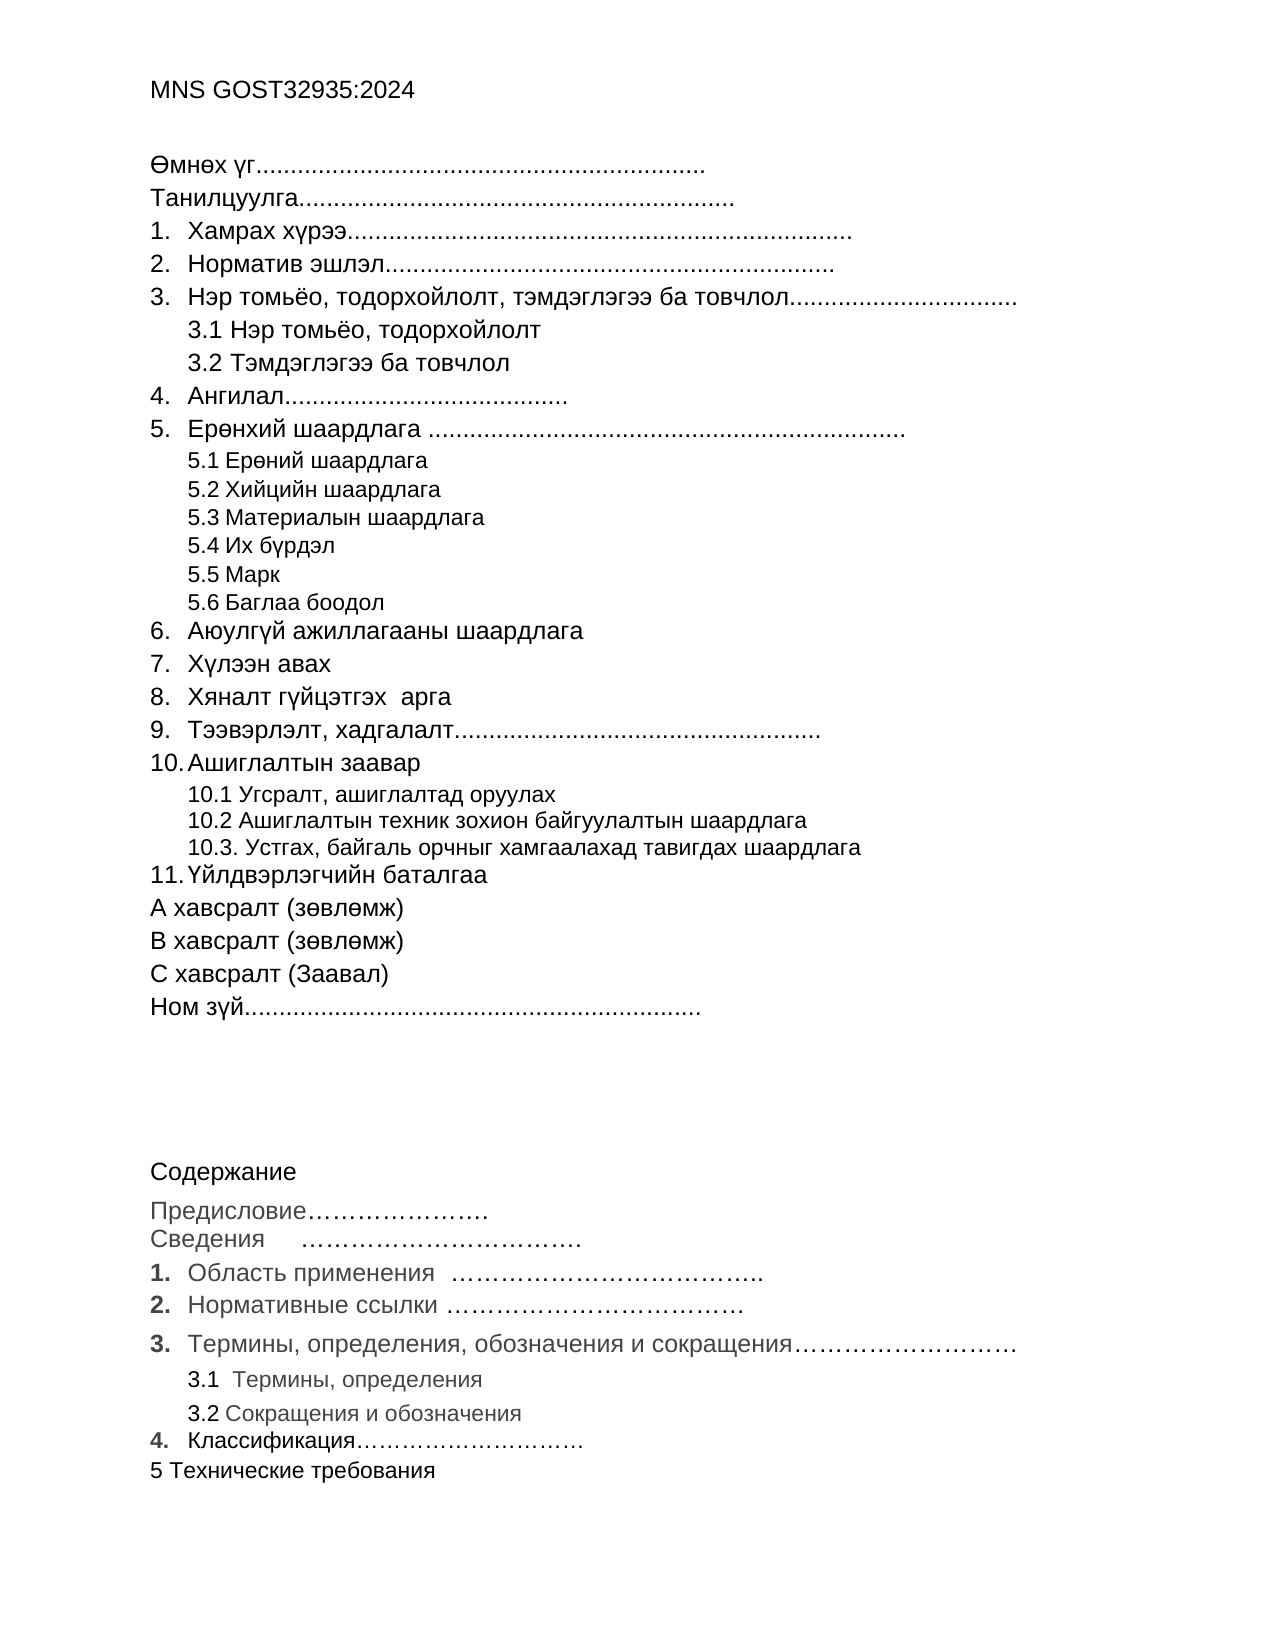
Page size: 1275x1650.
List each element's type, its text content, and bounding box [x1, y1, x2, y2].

list Термины, определения, обозначения и сокращения……………………… [150, 1323, 1125, 1358]
text Содержание [150, 1157, 1125, 1186]
list Үйлдвэрлэгчийн баталгаа [150, 860, 1125, 889]
list Нэр томьёо, тодорхойлолт, тэмдэглэгээ ба товчлол................................. [150, 282, 1125, 311]
text Ном зүй.................................................................. [150, 992, 1125, 1021]
list 10.3. Устгах, байгаль орчныг хамгаалахад тавигдах шаардлага [187, 833, 1125, 860]
list 3.1 Термины, определения [187, 1358, 1125, 1392]
list Аюулгүй ажиллагааны шаардлага [150, 616, 1125, 644]
text A хавсралт (зөвлөмж) [150, 893, 1125, 922]
list Ерөний шаардлага [187, 447, 1125, 473]
list Тэмдэглэгээ ба товчлол [187, 348, 1125, 377]
list Ашиглалтын заавар [150, 748, 1125, 777]
text B хавсралт (зөвлөмж) [150, 926, 1125, 955]
list Марк [187, 561, 1125, 587]
list Нэр томьёо, тодорхойлолт [187, 315, 1125, 344]
text Өмнөх үг................................................................. [150, 150, 1125, 179]
list 10.2 Ашиглалтын техник зохион байгуулалтын шаардлага [187, 807, 1125, 833]
list Хамрах хүрээ......................................................................... [150, 216, 1125, 245]
text Сведения ……………………………. [150, 1224, 1125, 1253]
list Хяналт гүйцэтгэх арга [150, 682, 1125, 711]
text 5 Технические требования [150, 1457, 1125, 1483]
list 10.1 Угсралт, ашиглалтад оруулах [187, 781, 1125, 807]
list Нормативные ссылки ……………………………… [150, 1291, 1125, 1319]
text C хавсралт (Заавал) [150, 959, 1125, 988]
text Танилцуулга............................................................... [150, 183, 1125, 212]
list Материалын шаардлага [187, 504, 1125, 530]
list Баглаа боодол [187, 589, 1125, 616]
list Их бүрдэл [187, 532, 1125, 559]
list Ангилал......................................... [150, 381, 1125, 410]
list Тээвэрлэлт, хадгалалт..................................................... [150, 715, 1125, 743]
list Хийцийн шаардлага [187, 476, 1125, 502]
list Сокращения и обозначения [187, 1392, 1125, 1427]
list Хүлээн авах [150, 649, 1125, 677]
text Предисловие…………………. [150, 1190, 1125, 1224]
list Классификация………………………… [150, 1427, 1125, 1453]
list Область применения ……………………………….. [150, 1257, 1125, 1286]
list Норматив эшлэл................................................................. [150, 249, 1125, 278]
list Ерөнхий шаардлага ..................................................................... [150, 414, 1125, 443]
